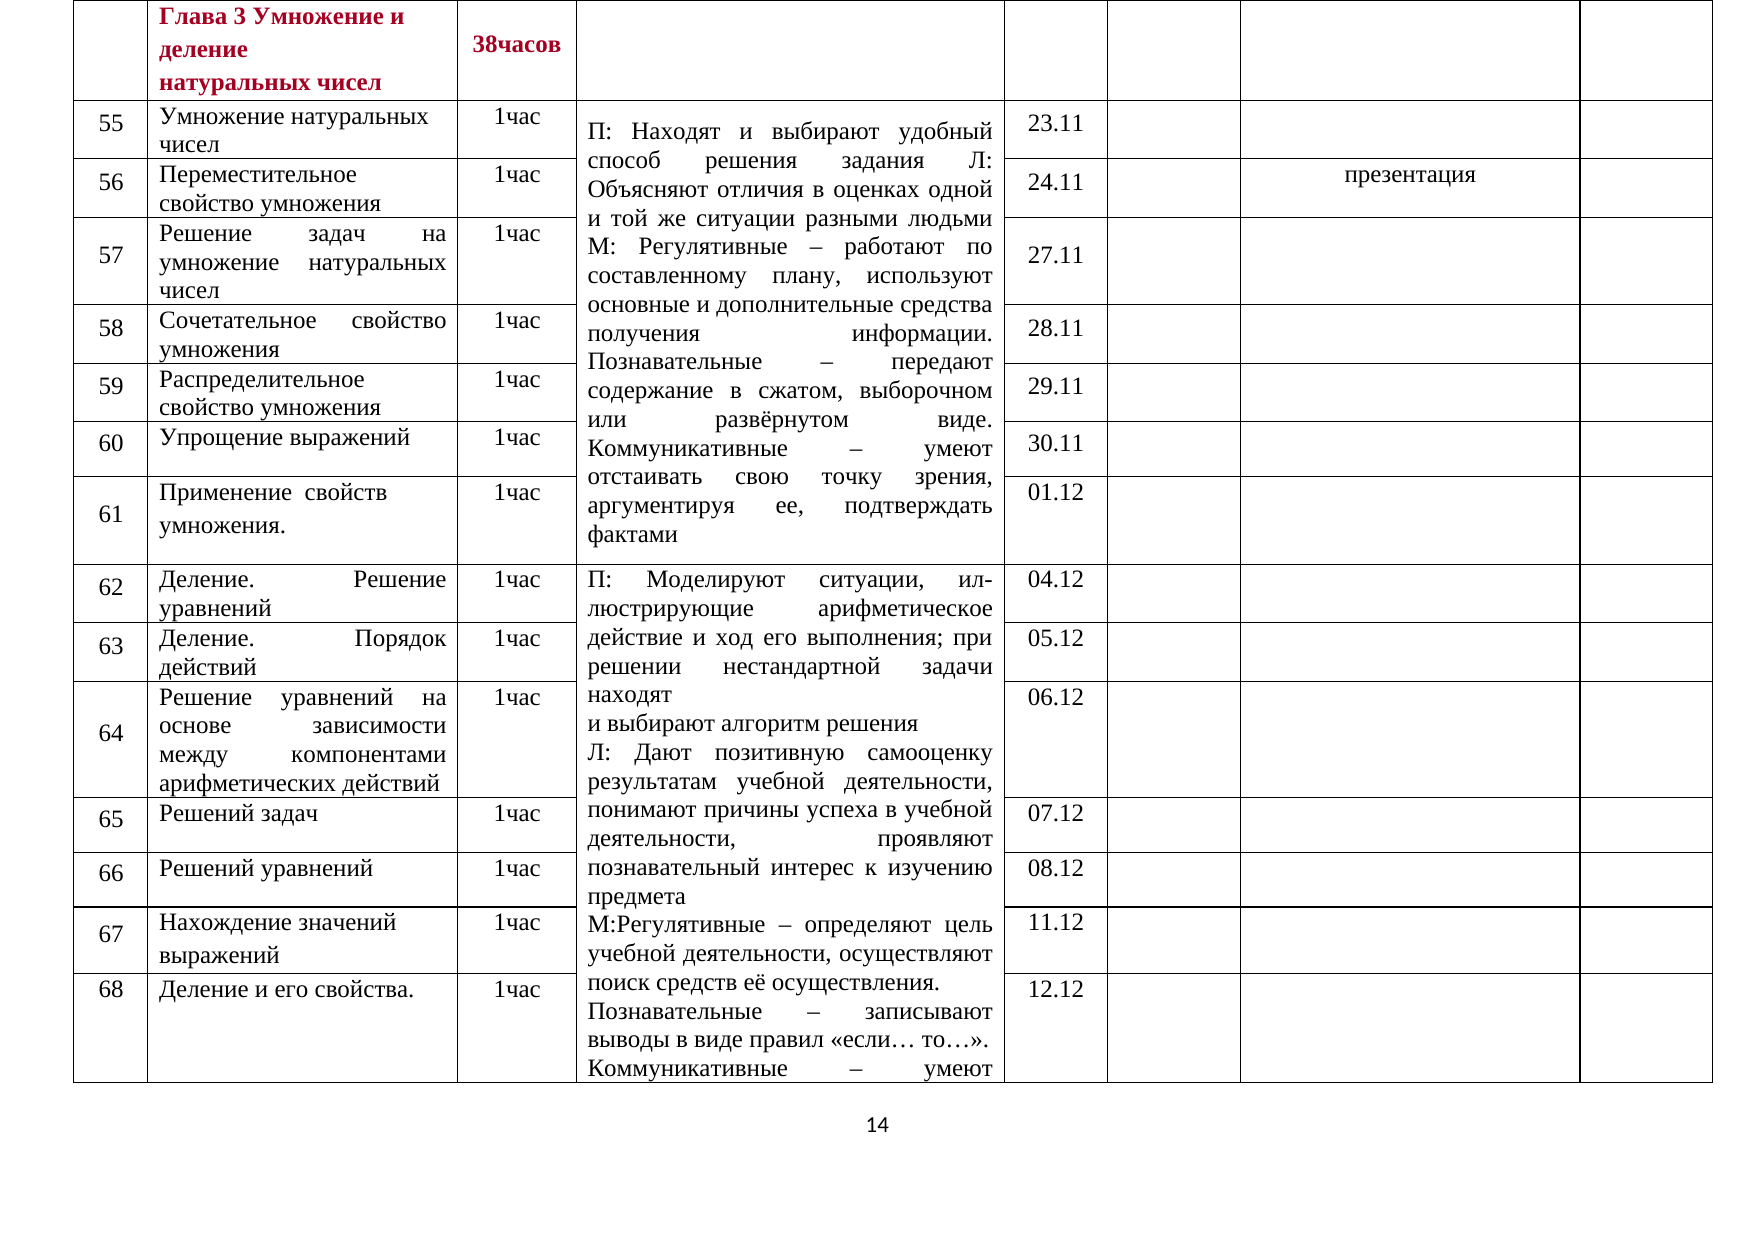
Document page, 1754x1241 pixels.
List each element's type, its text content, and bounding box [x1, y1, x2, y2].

table_cell [1108, 565, 1240, 622]
table_cell [1241, 1, 1579, 100]
table_cell Решение задач на умножение натуральных чисел [148, 218, 457, 304]
table_cell [577, 1, 1004, 100]
table_cell 1час [458, 682, 576, 797]
table_cell презентация [1241, 159, 1579, 217]
table_cell [1108, 101, 1240, 158]
table_cell [1241, 853, 1579, 906]
table_cell Деление. Решение уравнений [148, 565, 457, 622]
table_cell [74, 1, 147, 100]
table_cell 1час [458, 974, 576, 1082]
table_cell Упрощение выражений [148, 422, 457, 476]
table_cell 62 [74, 565, 147, 622]
table_cell Решений уравнений [148, 853, 457, 906]
table_cell [1581, 422, 1712, 476]
table_cell [1108, 218, 1240, 304]
table_cell 1час [458, 477, 576, 563]
table_cell 55 [74, 101, 147, 158]
table_cell Сочетательное свойство умножения [148, 305, 457, 363]
table_cell 01.12 [1005, 477, 1107, 563]
table_cell Решений задач [148, 798, 457, 852]
table_cell [1241, 623, 1579, 681]
table_cell 63 [74, 623, 147, 681]
table_cell 1час [458, 422, 576, 476]
table_cell П: Моделируют ситуации, ил-люстрирующие арифметическое действие и ход его выполнения; при решении нестандартной задачи находят и выбирают алгоритм решения Л: Дают позитивную самооценку результатам учебной деятельности, понимают причины успеха в учебной деятельности, проявляют познавательный интерес к изучению предмета М:Регулятивные – определяют цель учебной деятельности, осуществляют поиск средств её осуществления. Познавательные – записывают выводы в виде правил «если… то…». Коммуникативные – умеют организовывать учебное взаимодействие в группе [577, 565, 1004, 1082]
table_cell [1581, 974, 1712, 1082]
table_cell П: Находят и выбирают удобный способ решения задания Л: Объясняют отличия в оценках одной и той же ситуации разными людьми М: Регулятивные – работают по составленному плану, используют основные и дополнительные средства получения информации. Познавательные – передают содержание в сжатом, выборочном или развёрнутом виде. Коммуникативные – умеют отстаивать свою точку зрения, аргументируя ее, подтверждать фактами [577, 101, 1004, 563]
table_cell 56 [74, 159, 147, 217]
table_cell [1581, 682, 1712, 797]
table_cell Глава 3 Умножение и деление натуральных чисел [148, 1, 457, 100]
table_cell [1581, 565, 1712, 622]
table_cell Умножение натуральных чисел [148, 101, 457, 158]
table_cell [1241, 798, 1579, 852]
table_cell [1108, 908, 1240, 973]
table_cell 1час [458, 908, 576, 973]
table_cell 38часов [458, 1, 576, 100]
table_cell [1581, 159, 1712, 217]
table_cell 67 [74, 908, 147, 973]
table_cell [1108, 974, 1240, 1082]
table_cell [1241, 565, 1579, 622]
table_cell 28.11 [1005, 305, 1107, 363]
table_cell 68 [74, 974, 147, 1082]
table_cell [1581, 798, 1712, 852]
table_cell 57 [74, 218, 147, 304]
table_cell 1час [458, 853, 576, 906]
table_cell [1241, 682, 1579, 797]
table_cell [1108, 422, 1240, 476]
table_cell 1час [458, 565, 576, 622]
table_cell 60 [74, 422, 147, 476]
table_cell [1241, 305, 1579, 363]
table_cell Решение уравнений на основе зависимости между компонентами арифметических действий [148, 682, 457, 797]
table_cell 59 [74, 364, 147, 421]
table_cell Распределительное свойство умножения [148, 364, 457, 421]
table_cell 27.11 [1005, 218, 1107, 304]
table_cell 30.11 [1005, 422, 1107, 476]
table_cell [1241, 422, 1579, 476]
table_cell 65 [74, 798, 147, 852]
table_cell [1005, 1, 1107, 100]
table_cell [1108, 798, 1240, 852]
table_cell [1581, 623, 1712, 681]
table_cell [1241, 364, 1579, 421]
table_cell 12.12 [1005, 974, 1107, 1082]
table_cell 1час [458, 798, 576, 852]
table_cell 11.12 [1005, 908, 1107, 973]
table_cell [1241, 908, 1579, 973]
table_cell [1108, 853, 1240, 906]
table_cell 07.12 [1005, 798, 1107, 852]
table_cell [1581, 218, 1712, 304]
table_cell [1581, 908, 1712, 973]
table_cell [1108, 682, 1240, 797]
table_cell Применение свойств умножения. [148, 477, 457, 563]
table_cell 1час [458, 623, 576, 681]
table_cell Деление. Порядок действий [148, 623, 457, 681]
table_cell 1час [458, 101, 576, 158]
table_cell 66 [74, 853, 147, 906]
table_cell 58 [74, 305, 147, 363]
table_cell [1241, 218, 1579, 304]
table_cell 1час [458, 159, 576, 217]
table_cell 05.12 [1005, 623, 1107, 681]
table_cell 08.12 [1005, 853, 1107, 906]
table_cell Нахождение значений выражений [148, 908, 457, 973]
table_cell [1108, 159, 1240, 217]
table_cell 23.11 [1005, 101, 1107, 158]
table_cell [1108, 623, 1240, 681]
table_cell 06.12 [1005, 682, 1107, 797]
table_cell 64 [74, 682, 147, 797]
table_cell 04.12 [1005, 565, 1107, 622]
table_cell [1108, 1, 1240, 100]
table_cell [1581, 305, 1712, 363]
table_cell [1581, 477, 1712, 563]
table_cell [1241, 101, 1579, 158]
table_cell [1108, 305, 1240, 363]
table_cell Переместительное свойство умножения [148, 159, 457, 217]
table_cell 29.11 [1005, 364, 1107, 421]
table_cell [1241, 477, 1579, 563]
table_cell 1час [458, 305, 576, 363]
table_cell 1час [458, 364, 576, 421]
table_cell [148, 974, 457, 1082]
table_cell [1581, 1, 1712, 100]
table_cell 24.11 [1005, 159, 1107, 217]
table_cell [1241, 974, 1579, 1082]
table_cell 61 [74, 477, 147, 563]
table_cell [1581, 853, 1712, 906]
table_cell 1час [458, 218, 576, 304]
table_cell [1108, 477, 1240, 563]
table_cell [1108, 364, 1240, 421]
table_cell [1581, 101, 1712, 158]
table_cell [1581, 364, 1712, 421]
